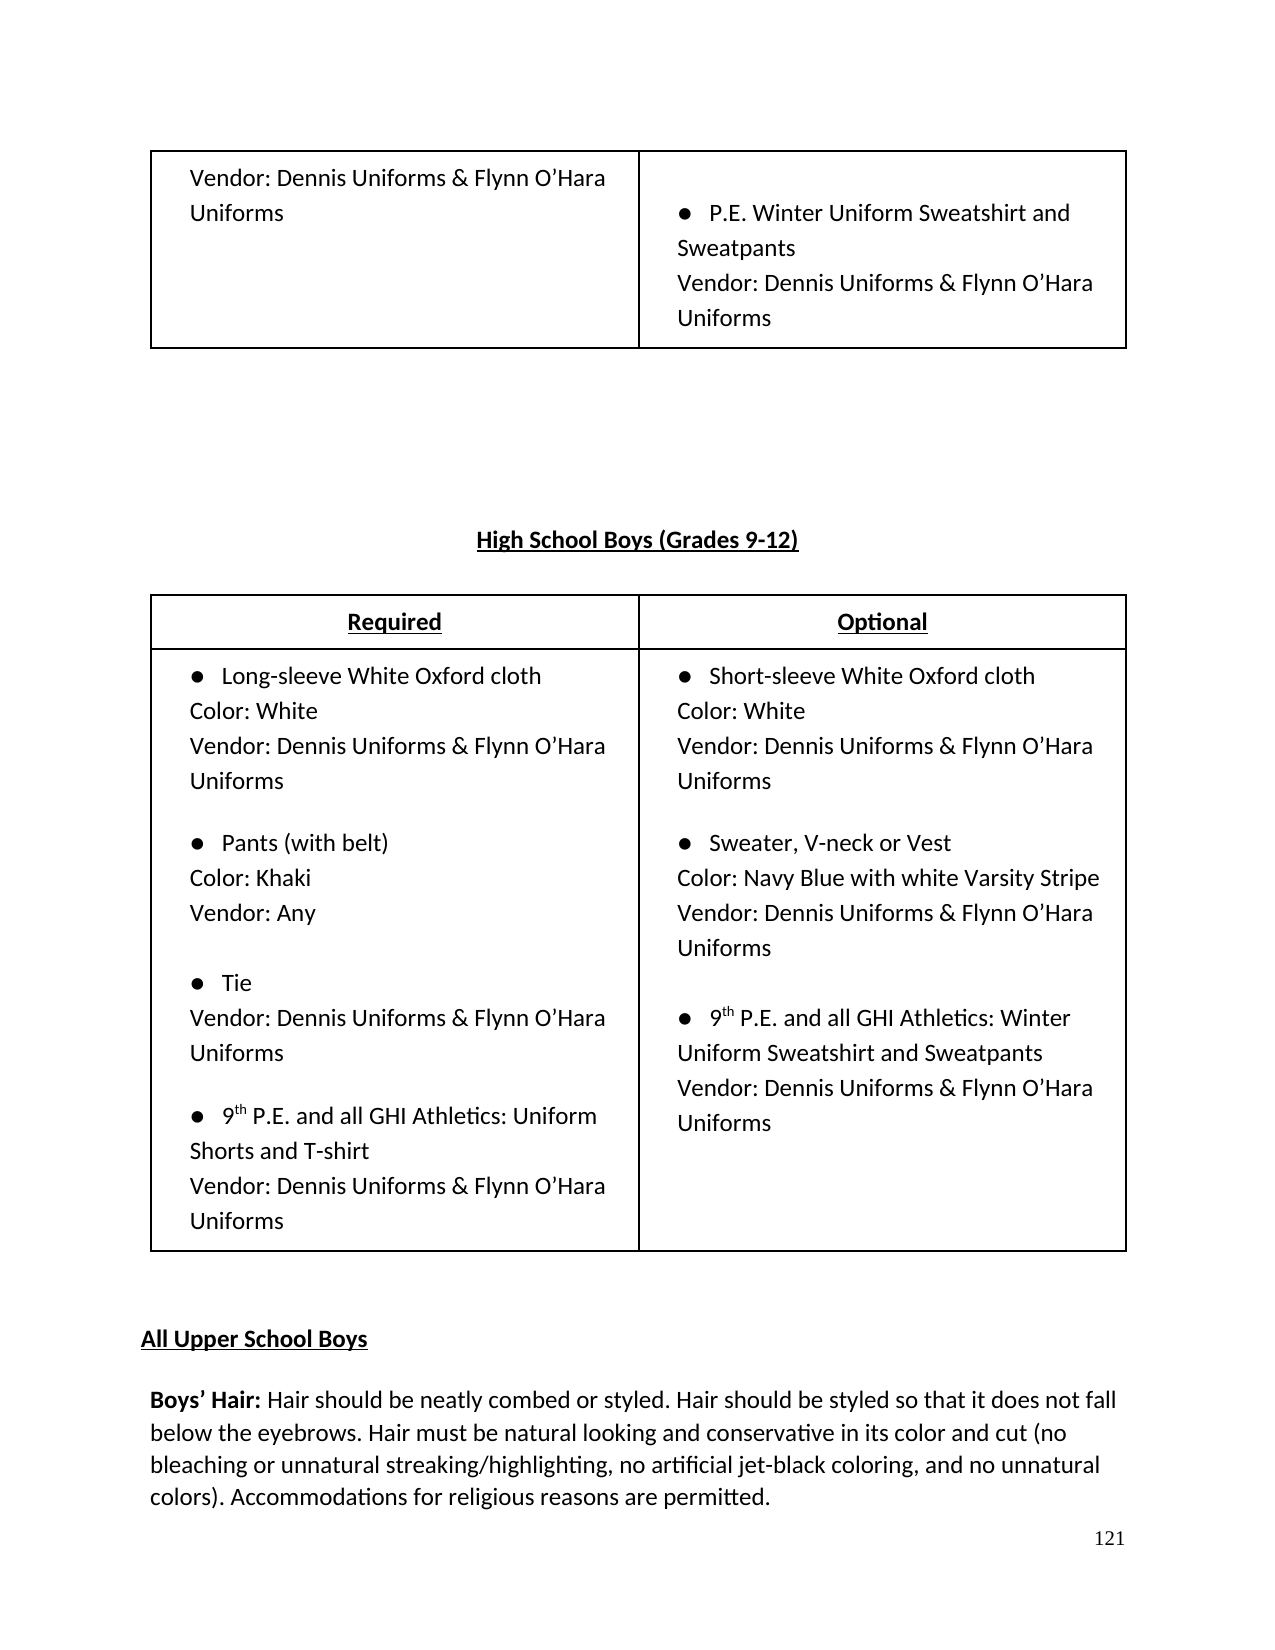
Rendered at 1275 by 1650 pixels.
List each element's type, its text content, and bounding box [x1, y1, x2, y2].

text Boys’ Hair: Hair should be neatly combed or styled. Hair should be styled so that it does not fall below the eyebrows. Hair must be natural looking and conservative in its color and cut (no bleaching or unnatural streaking/highlighting, no artificial jet-black coloring, and no unnatural colors). Accommodations for religious reasons are permitted. [150, 1385, 1125, 1512]
table_cell ● Long-sleeve White Oxford cloth Color: White Vendor: Dennis Uniforms & Flynn O’Hara Uniforms ● Pants (with belt) Color: Khaki Vendor: Any ● Tie Vendor: Dennis Uniforms & Flynn O’Hara Uniforms ● 9th P.E. and all GHI Athletics: Uniform Shorts and T-shirt Vendor: Dennis Uniforms & Flynn O’Hara Uniforms [152, 650, 638, 1250]
table_cell ● Short-sleeve White Oxford cloth Color: White Vendor: Dennis Uniforms & Flynn O’Hara Uniforms ● Sweater, V-neck or Vest Color: Navy Blue with white Varsity Stripe Vendor: Dennis Uniforms & Flynn O’Hara Uniforms ● 9th P.E. and all GHI Athletics: Winter Uniform Sweatshirt and Sweatpants Vendor: Dennis Uniforms & Flynn O’Hara Uniforms [640, 650, 1125, 1250]
table_header Required [152, 596, 638, 647]
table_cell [152, 152, 638, 347]
text All Upper School Boys [141, 1323, 1125, 1353]
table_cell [640, 152, 1125, 347]
table_header Optional [640, 596, 1125, 647]
text High School Boys (Grades 9-12) [150, 524, 1125, 554]
